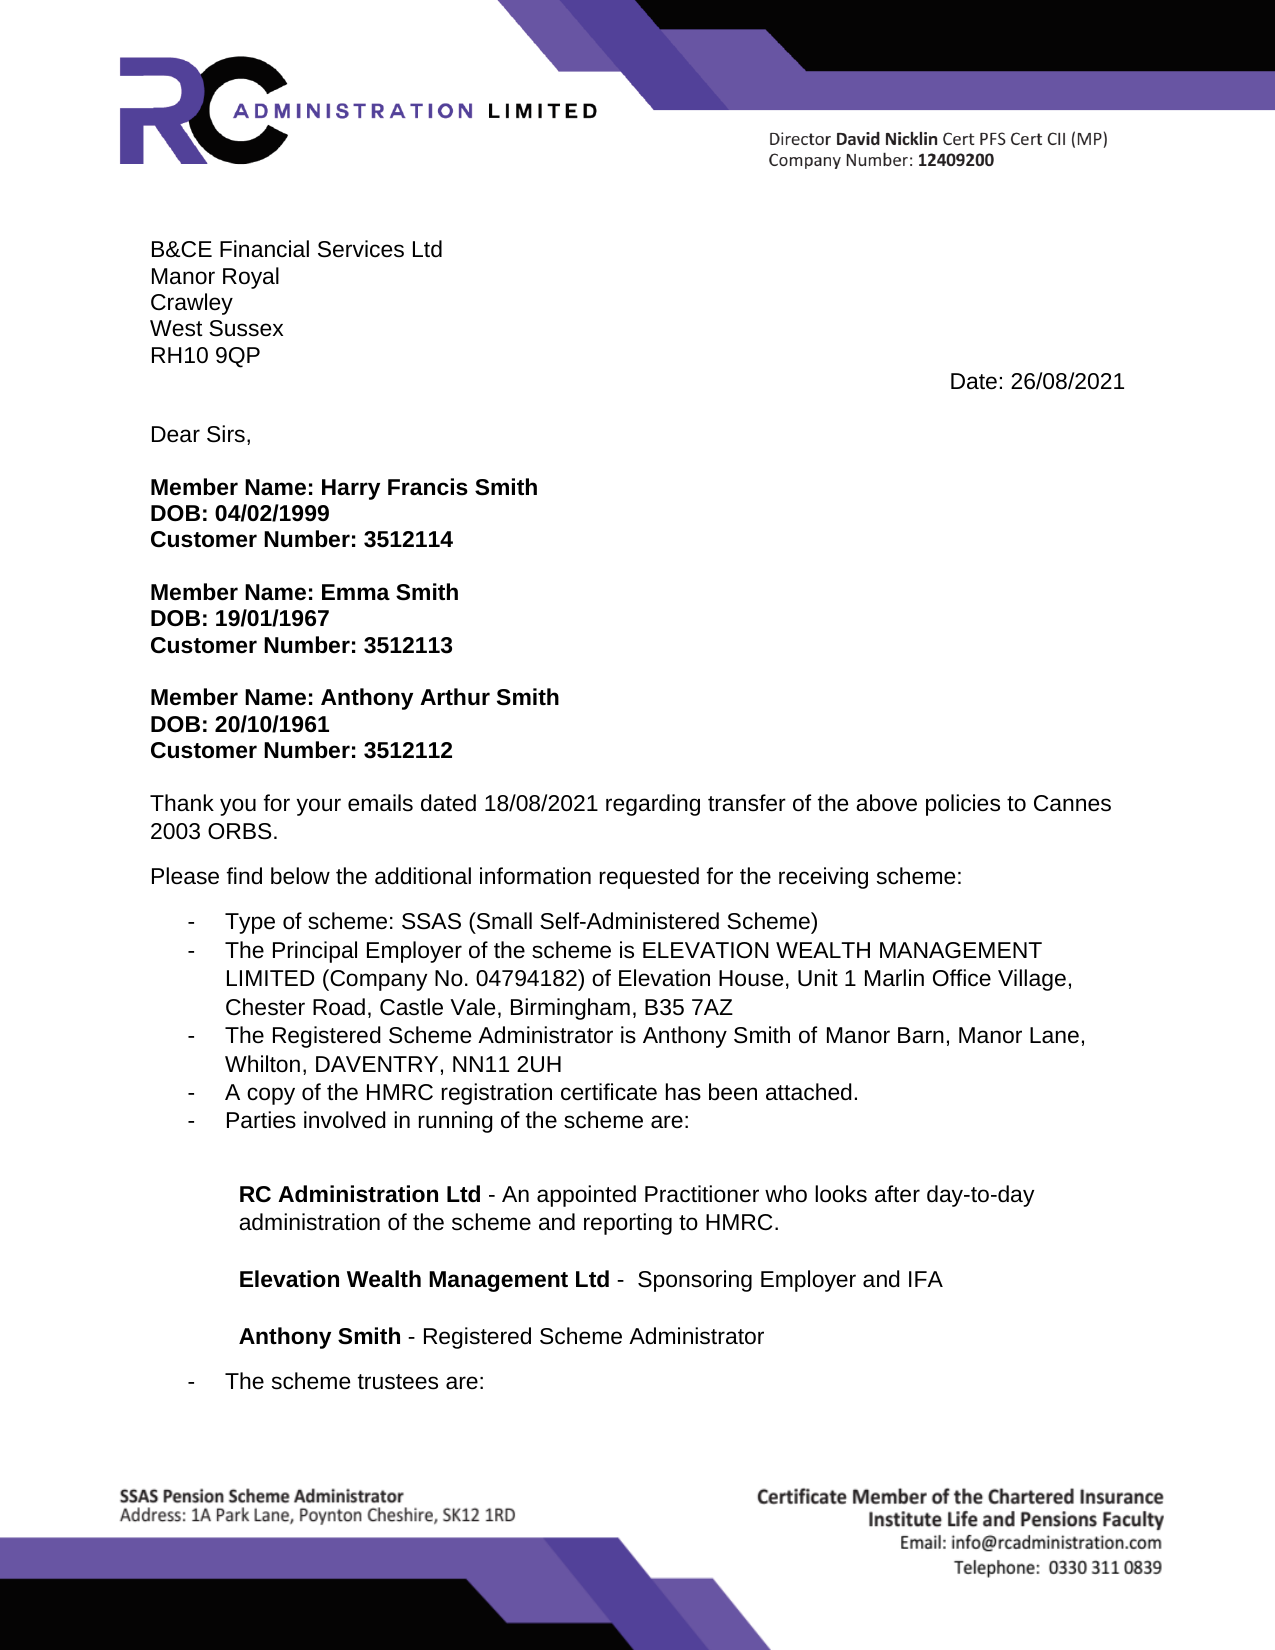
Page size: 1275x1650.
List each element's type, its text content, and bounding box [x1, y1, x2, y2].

text Dear Sirs, [150, 421, 1125, 447]
text Crawley [150, 289, 1125, 315]
text RH10 9QP [150, 342, 1125, 368]
text RC Administration Ltd - An appointed Practitioner who looks after day-to-day administration of the scheme and reporting to HMRC. Elevation Wealth Management Ltd - Sponsoring Employer and IFA Anthony Smith - Registered Scheme Administrator [238, 1152, 1132, 1349]
list The Principal Employer of the scheme is ELEVATION WEALTH MANAGEMENT LIMITED (Company No. 04794182) of Elevation House, Unit 1 Marlin Office Village, Chester Road, Castle Vale, Birmingham, B35 7AZ [187, 937, 1132, 1020]
text Please find below the additional information requested for the receiving scheme: [150, 863, 1132, 889]
list Type of scheme: SSAS (Small Self-Administered Scheme) [187, 908, 1132, 935]
list The scheme trustees are: [187, 1368, 1132, 1425]
list Parties involved in running of the scheme are: [187, 1107, 1132, 1134]
list A copy of the HMRC registration certificate has been attached. [187, 1079, 1132, 1105]
picture [0, 0, 1275, 185]
text Thank you for your emails dated 18/08/2021 regarding transfer of the above policies to Cannes 2003 ORBS. [150, 790, 1132, 844]
list The Registered Scheme Administrator is Anthony Smith of Manor Barn, Manor Lane, Whilton, DAVENTRY, NN11 2UH [187, 1022, 1132, 1077]
picture [0, 1480, 1275, 1650]
text West Sussex [150, 315, 1125, 342]
text Member Name: Anthony Arthur Smith DOB: 20/10/1961 Customer Number: 3512112 [150, 684, 1125, 763]
text B&CE Financial Services Ltd Manor Royal [150, 236, 1125, 289]
text Member Name: Harry Francis Smith DOB: 04/02/1999 Customer Number: 3512114 Member Name: Emma Smith DOB: 19/01/1967 Customer Number: 3512113 [150, 447, 1125, 658]
text Date: 26/08/2021 [150, 368, 1125, 394]
